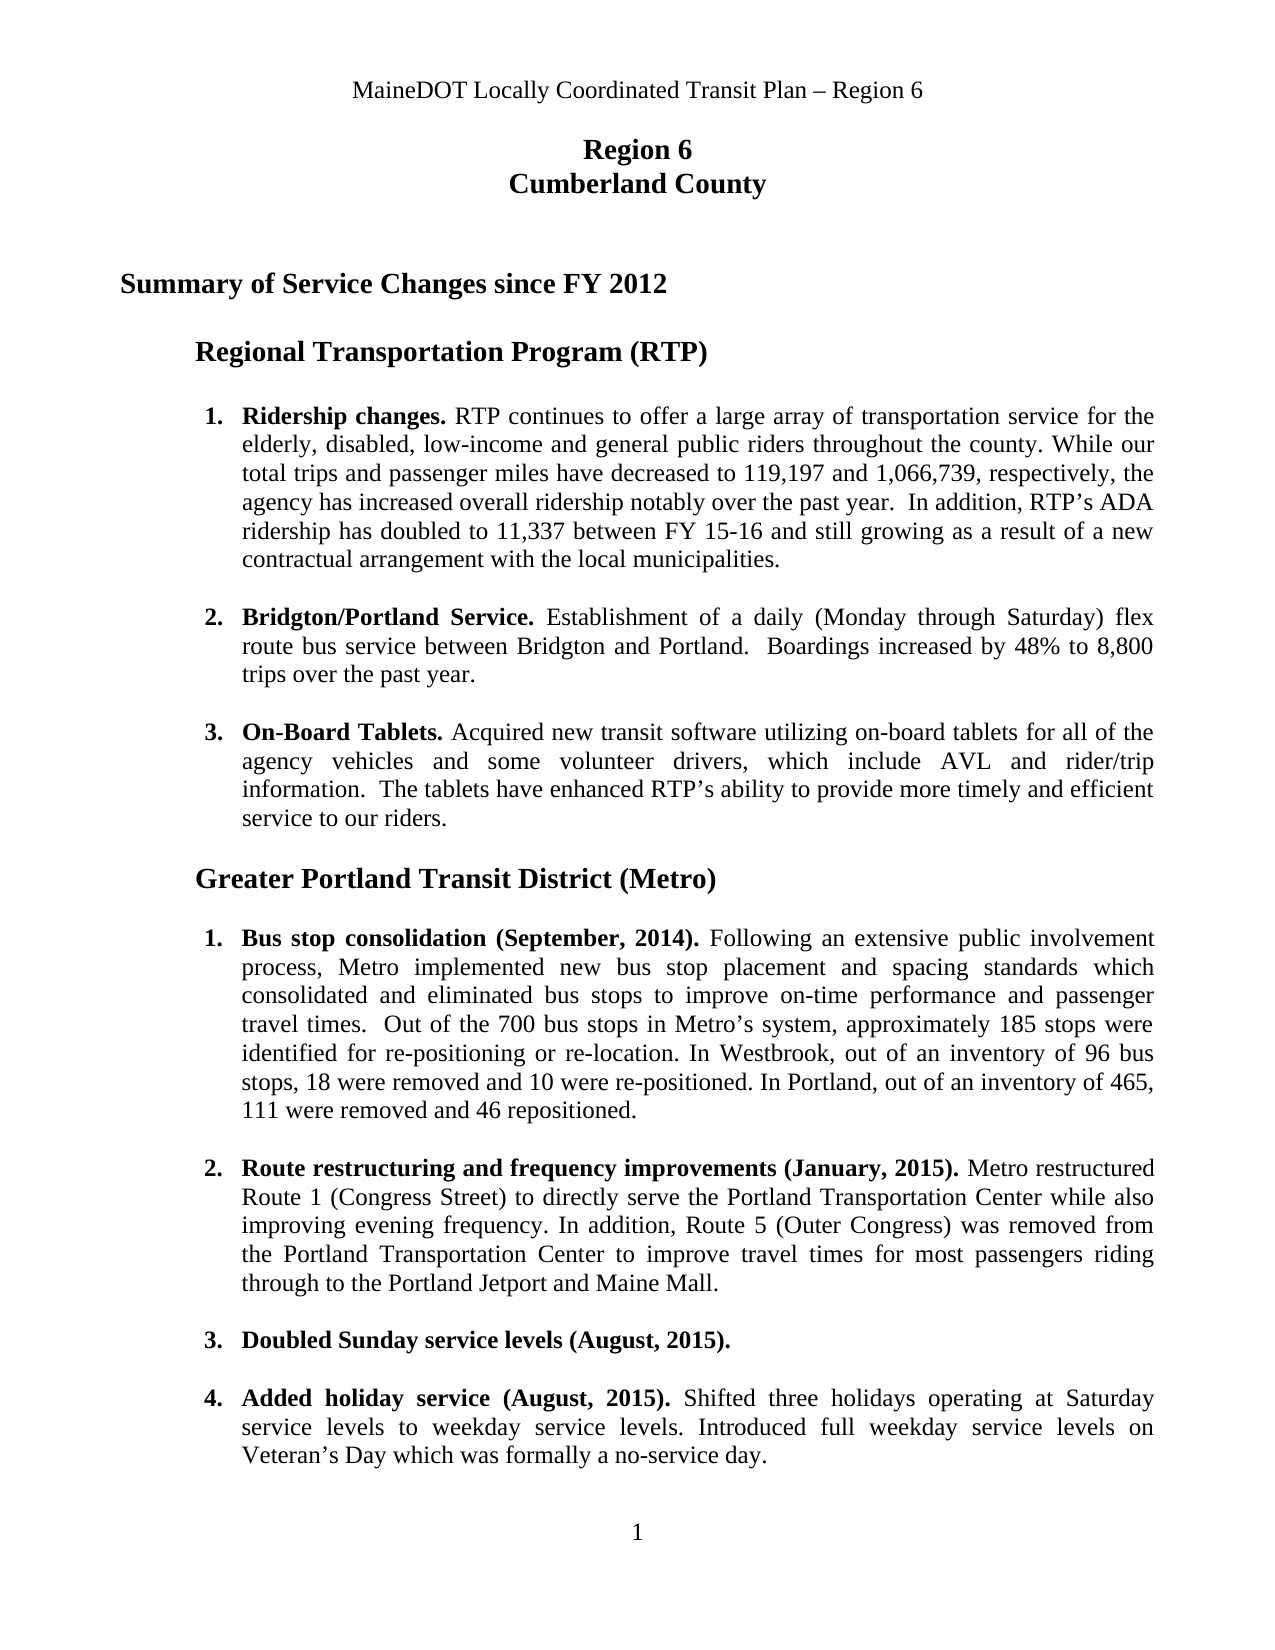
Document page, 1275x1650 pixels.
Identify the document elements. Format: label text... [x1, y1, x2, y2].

text Summary of Service Changes since FY 2012 [120, 267, 1155, 300]
list Route restructuring and frequency improvements (January, 2015). Metro restructured Route 1 (Congress Street) to directly serve the Portland Transportation Center while also improving evening frequency. In addition, Route 5 (Outer Congress) was removed from the Portland Transportation Center to improve travel times for most passengers riding through to the Portland Jetport and Maine Mall. [204, 1153, 1155, 1297]
list Bus stop consolidation (September, 2014). Following an extensive public involvement process, Metro implemented new bus stop placement and spacing standards which consolidated and eliminated bus stops to improve on-time performance and passenger travel times. Out of the 700 bus stops in Metro’s system, approximately 185 stops were identified for re-positioning or re-location. In Westbrook, out of an inventory of 96 bus stops, 18 were removed and 10 were re-positioned. In Portland, out of an inventory of 465, 111 were removed and 46 repositioned. [204, 923, 1155, 1124]
text Region 6 [120, 132, 1155, 166]
list On-Board Tablets. Acquired new transit software utilizing on-board tablets for all of the agency vehicles and some volunteer drivers, which include AVL and rider/trip information. The tablets have enhanced RTP’s ability to provide more timely and efficient service to our riders. [204, 717, 1155, 832]
list Bridgton/Portland Service. Establishment of a daily (Monday through Saturday) flex route bus service between Bridgton and Portland. Boardings increased by 48% to 8,800 trips over the past year. [204, 602, 1155, 688]
text Cumberland County [120, 166, 1155, 199]
list Doubled Sunday service levels (August, 2015). [204, 1326, 1155, 1354]
text Regional Transportation Program (RTP) [195, 334, 1155, 367]
list Added holiday service (August, 2015). Shifted three holidays operating at Saturday service levels to weekday service levels. Introduced full weekday service levels on Veteran’s Day which was formally a no-service day. [204, 1383, 1155, 1469]
list Greater Portland Transit District (Metro) [195, 861, 1155, 894]
list Ridership changes. RTP continues to offer a large array of transportation service for the elderly, disabled, low-income and general public riders throughout the county. While our total trips and passenger miles have decreased to 119,197 and 1,066,739, respectively, the agency has increased overall ridership notably over the past year. In addition, RTP’s ADA ridership has doubled to 11,337 between FY 15-16 and still growing as a result of a new contractual arrangement with the local municipalities. [204, 401, 1155, 573]
